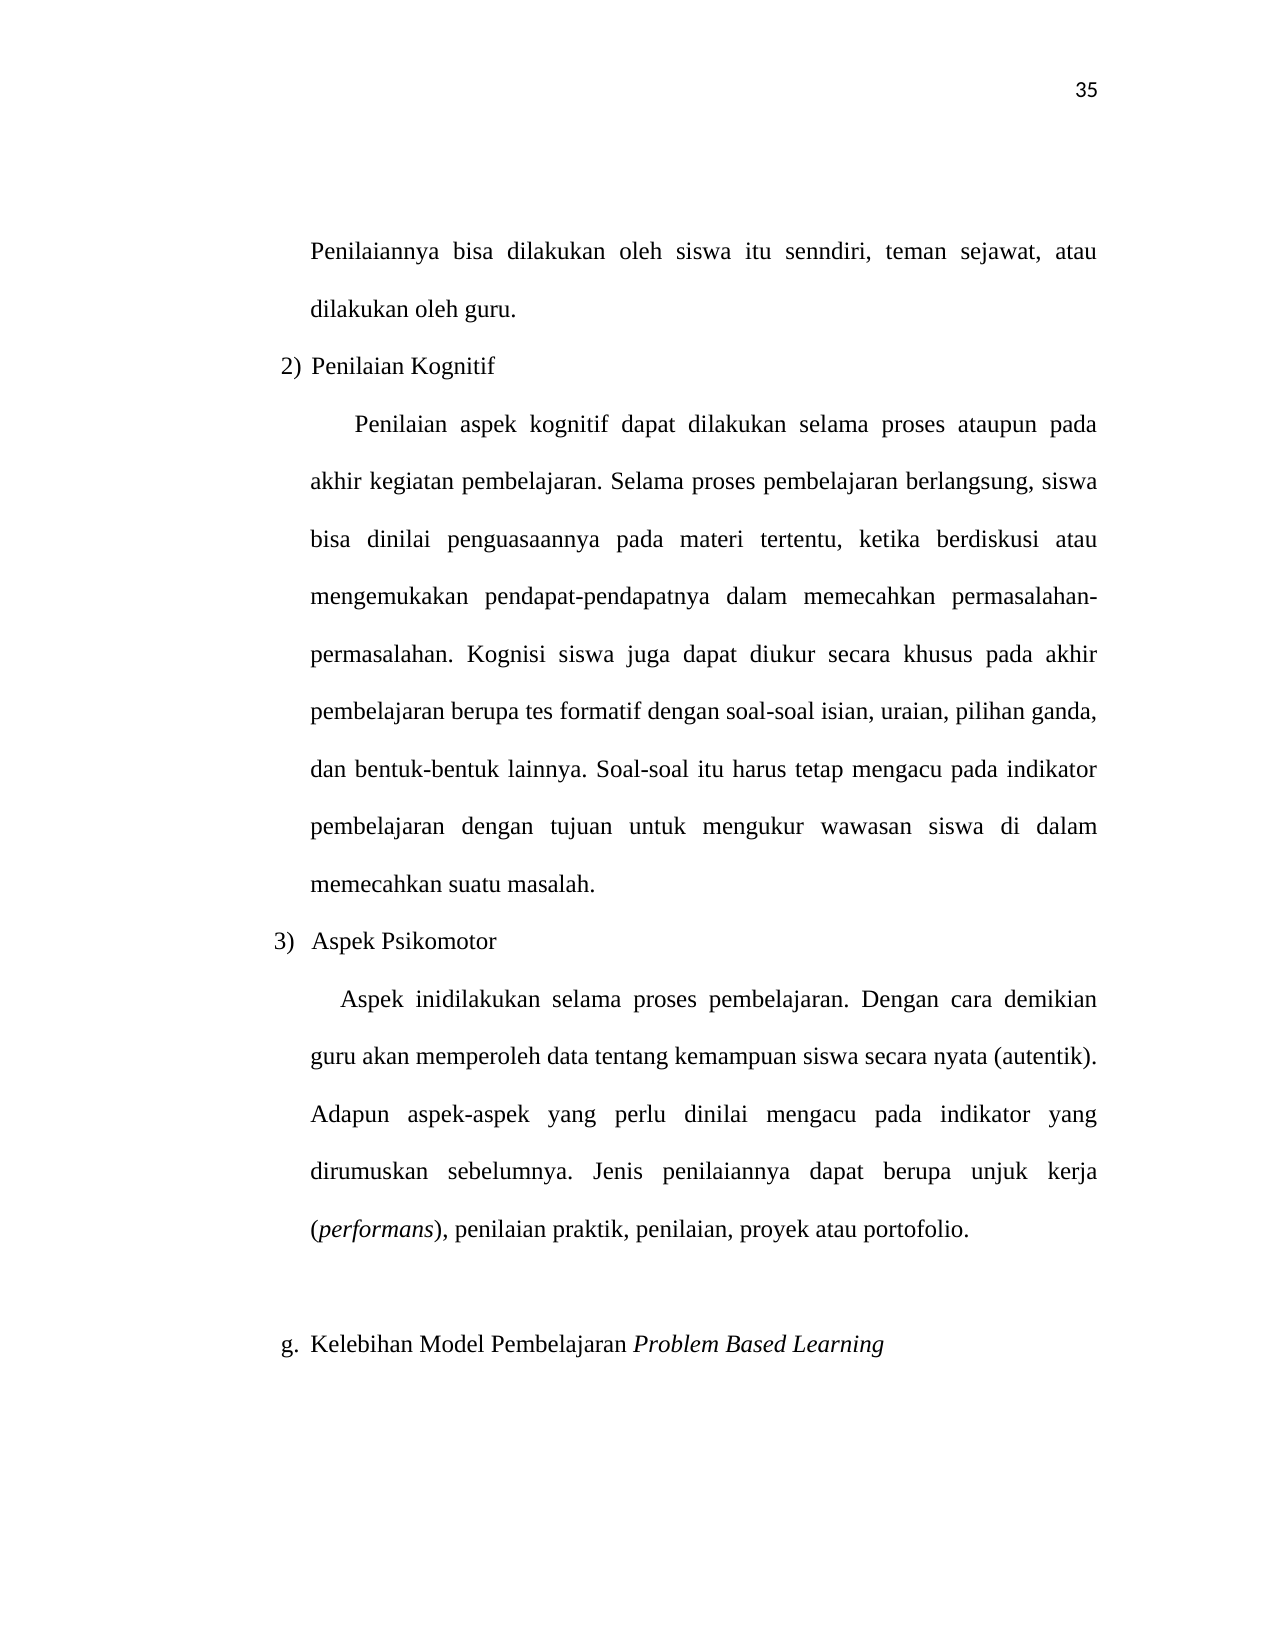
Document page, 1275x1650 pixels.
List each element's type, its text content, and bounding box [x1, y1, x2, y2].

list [310, 236, 1098, 322]
list Penilaian aspek kognitif dapat dilakukan selama proses ataupun pada akhir kegiatan pembelajaran. Selama proses pembelajaran berlangsung, siswa bisa dinilai penguasaannya pada materi tertentu, ketika berdiskusi atau mengemukakan pendapat-pendapatnya dalam memecahkan permasalahan-permasalahan. Kognisi siswa juga dapat diukur secara khusus pada akhir pembelajaran berupa tes formatif dengan soal-soal isian, uraian, pilihan ganda, dan bentuk-bentuk lainnya. Soal-soal itu harus tetap mengacu pada indikator pembelajaran dengan tujuan untuk mengukur wawasan siswa di dalam memecahkan suatu masalah. [310, 409, 1098, 897]
list Aspek inidilakukan selama proses pembelajaran. Dengan cara demikian guru akan memperoleh data tentang kemampuan siswa secara nyata (autentik). Adapun aspek-aspek yang perlu dinilai mengacu pada indikator yang dirumuskan sebelumnya. Jenis penilaiannya dapat berupa unjuk kerja (performans), penilaian praktik, penilaian, proyek atau portofolio. [310, 984, 1098, 1242]
list Penilaian Kognitif [281, 351, 1098, 380]
list Aspek Psikomotor [274, 926, 1098, 955]
list Kelebihan Model Pembelajaran Problem Based Learning [281, 1329, 1098, 1357]
